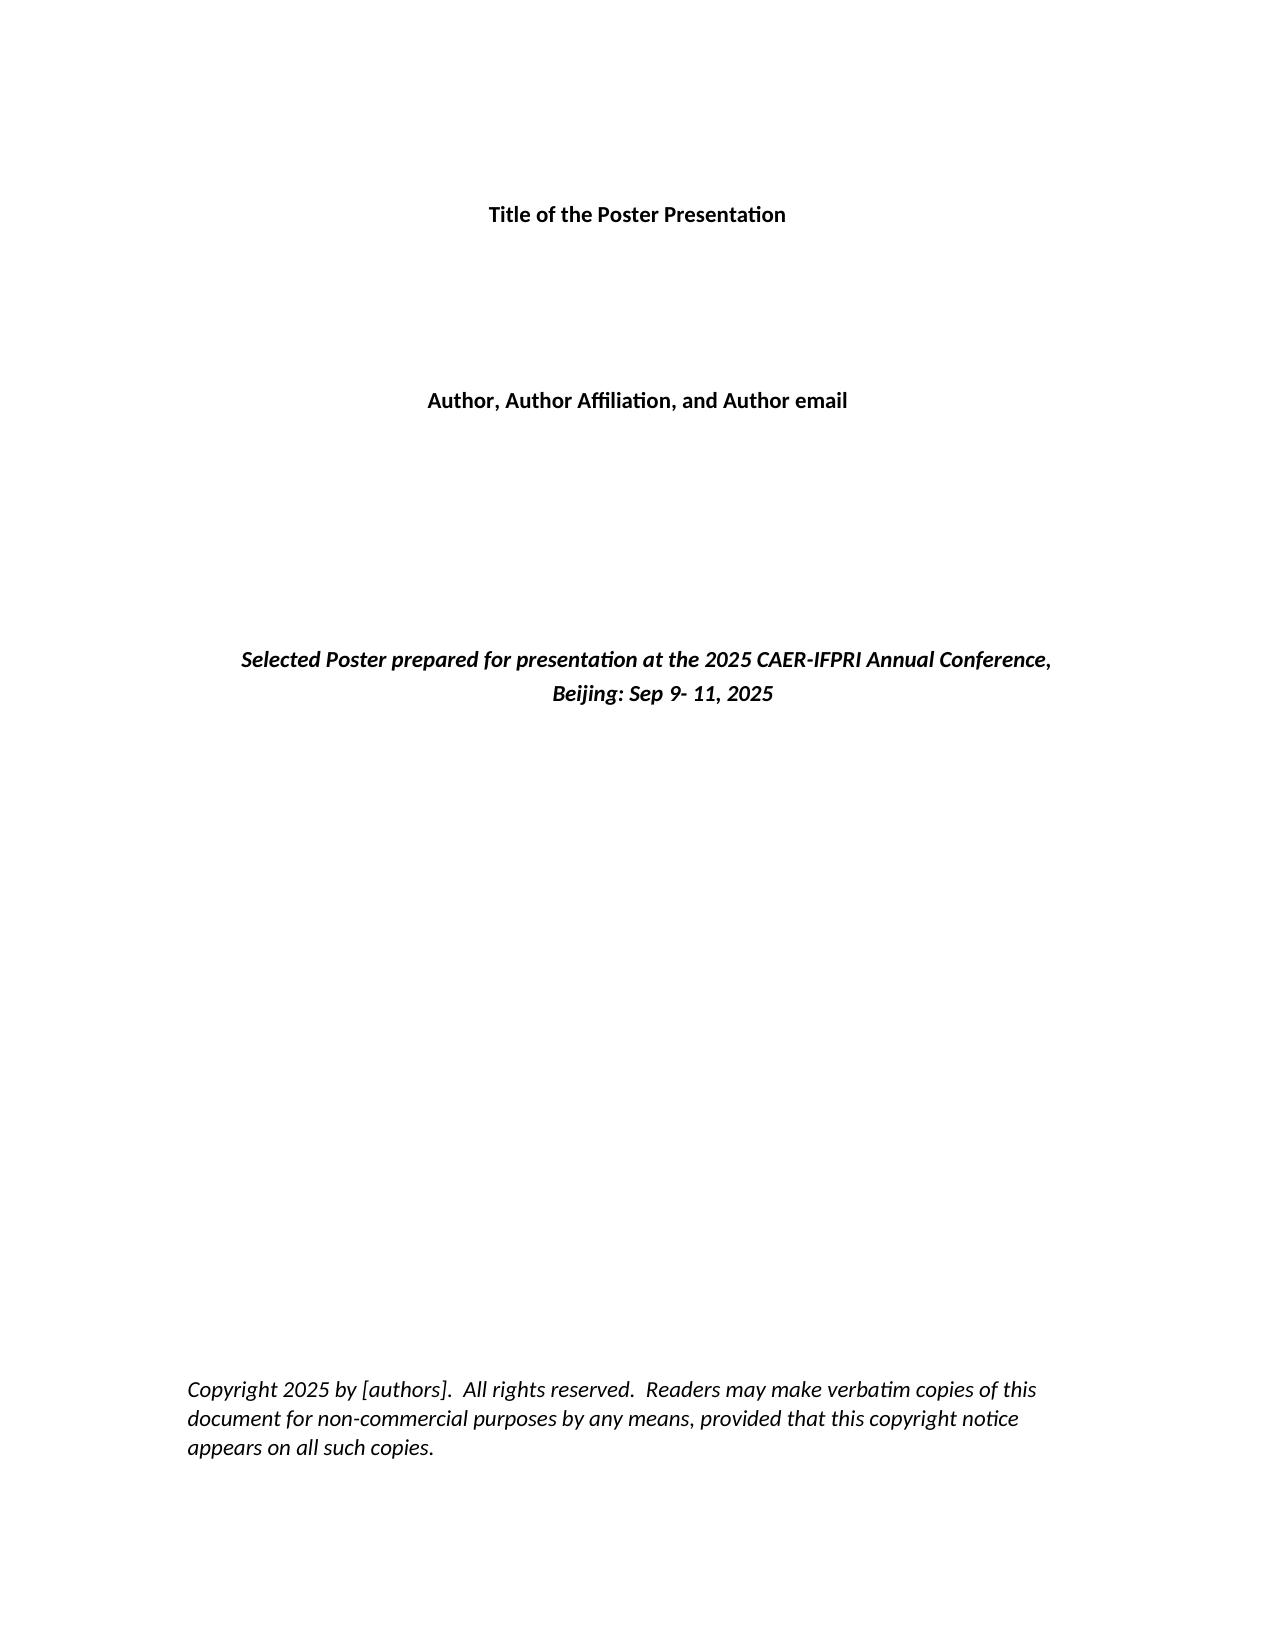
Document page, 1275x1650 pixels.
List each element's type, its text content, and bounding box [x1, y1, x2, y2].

text Author, Author Affiliation, and Author email [187, 385, 1087, 414]
text Selected Poster prepared for presentation at the 2025 CAER-IFPRI Annual Conference, Beijing: Sep 9- 11, 2025 [208, 639, 1087, 708]
text Copyright 2025 by [authors]. All rights reserved. Readers may make verbatim copies of this document for non-commercial purposes by any means, provided that this copyright notice appears on all such copies. [187, 1374, 1087, 1461]
subtitle Title of the Poster Presentation [187, 200, 1087, 228]
